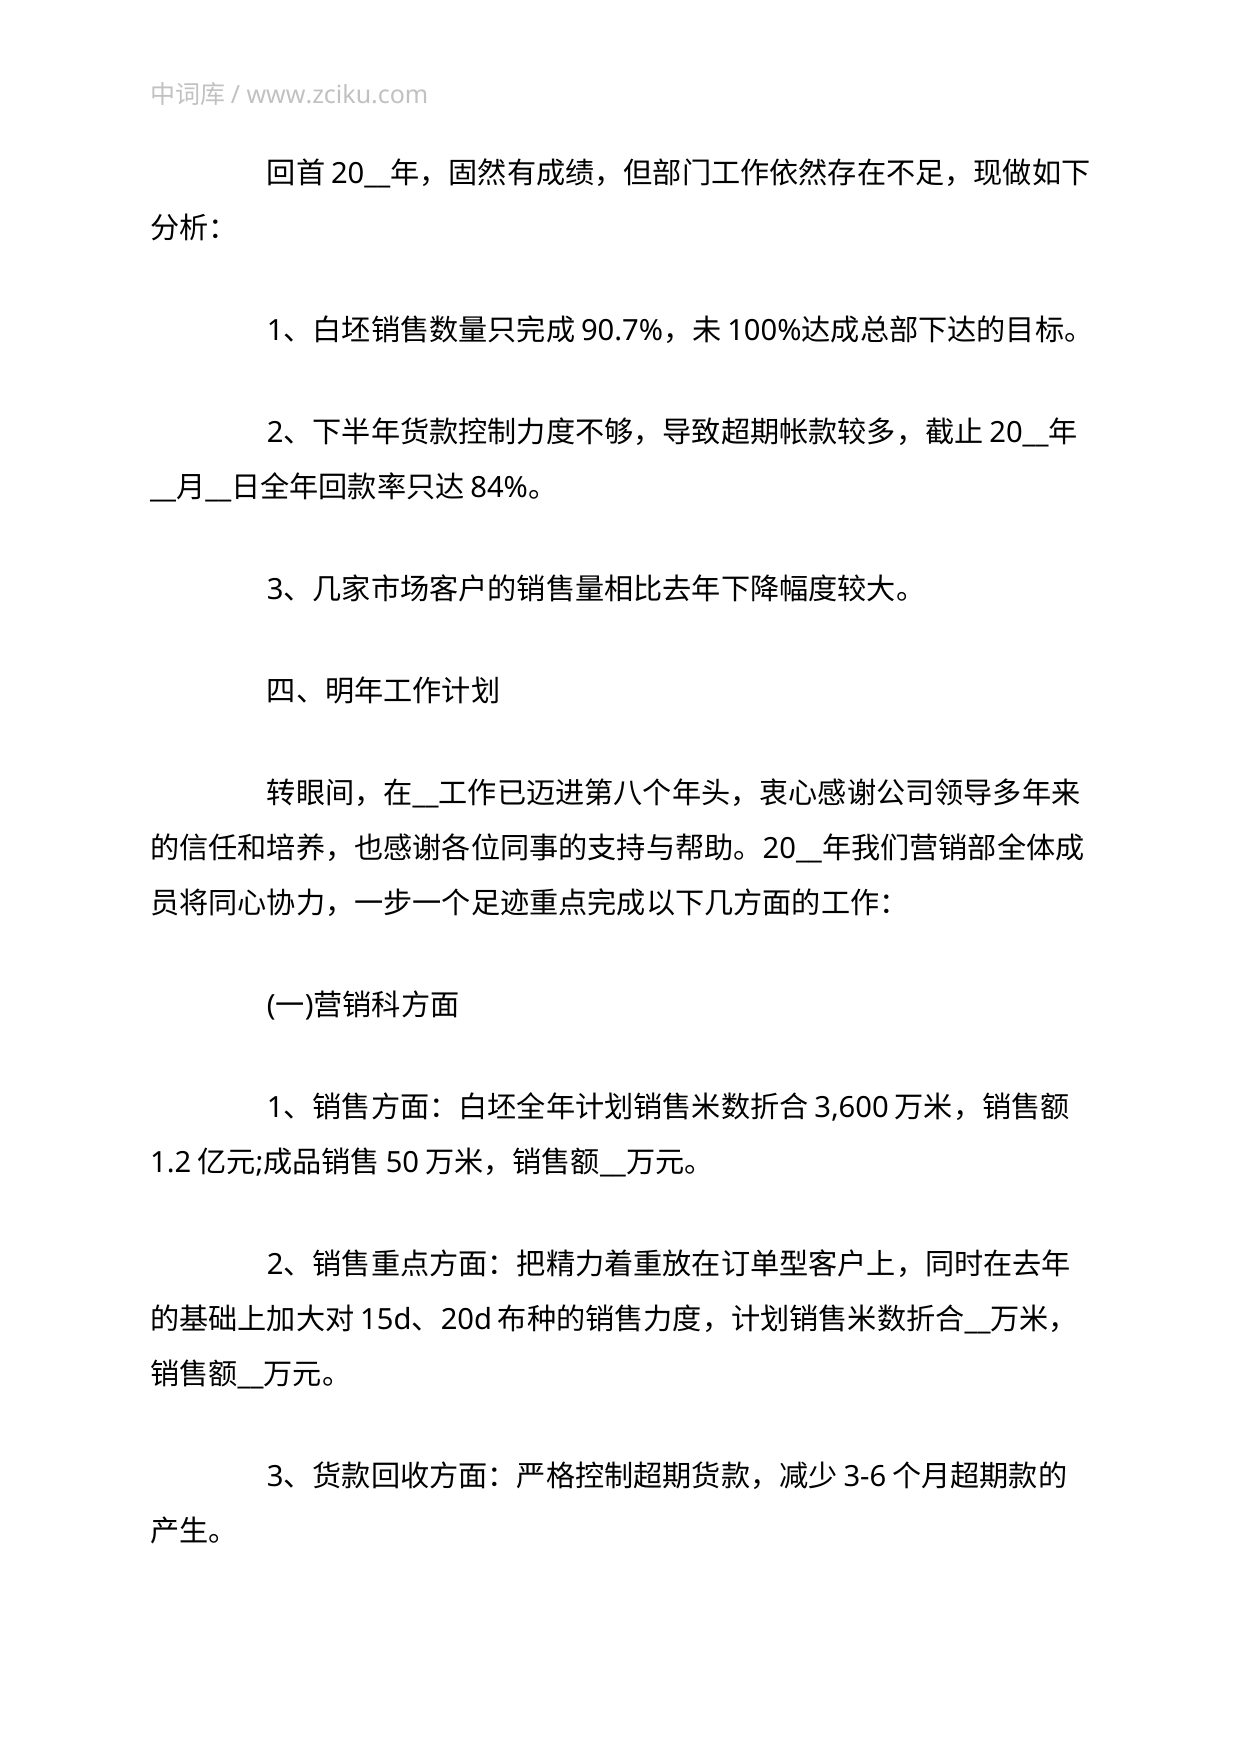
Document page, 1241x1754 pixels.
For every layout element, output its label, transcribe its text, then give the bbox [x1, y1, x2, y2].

text 回首20__年，固然有成绩，但部门工作依然存在不足，现做如下分析： [150, 150, 1090, 247]
text 3、货款回收方面：严格控制超期货款，减少3-6个月超期款的产生。 [150, 1452, 1090, 1549]
text 转眼间，在__工作已迈进第八个年头，衷心感谢公司领导多年来的信任和培养，也感谢各位同事的支持与帮助。20__年我们营销部全体成员将同心协力，一步一个足迹重点完成以下几方面的工作： [150, 769, 1090, 922]
text (一)营销科方面 [150, 981, 1090, 1024]
text 2、销售重点方面：把精力着重放在订单型客户上，同时在去年的基础上加大对15d、20d布种的销售力度，计划销售米数折合__万米，销售额__万元。 [150, 1240, 1090, 1393]
text 1、销售方面：白坯全年计划销售米数折合3,600万米，销售额1.2亿元;成品销售50万米，销售额__万元。 [150, 1083, 1090, 1181]
text 3、几家市场客户的销售量相比去年下降幅度较大。 [150, 566, 1090, 608]
text 1、白坯销售数量只完成90.7%，未100%达成总部下达的目标。 [150, 307, 1090, 349]
text 2、下半年货款控制力度不够，导致超期帐款较多，截止20__年__月__日全年回款率只达84%。 [150, 409, 1090, 506]
text 四、明年工作计划 [150, 668, 1090, 710]
